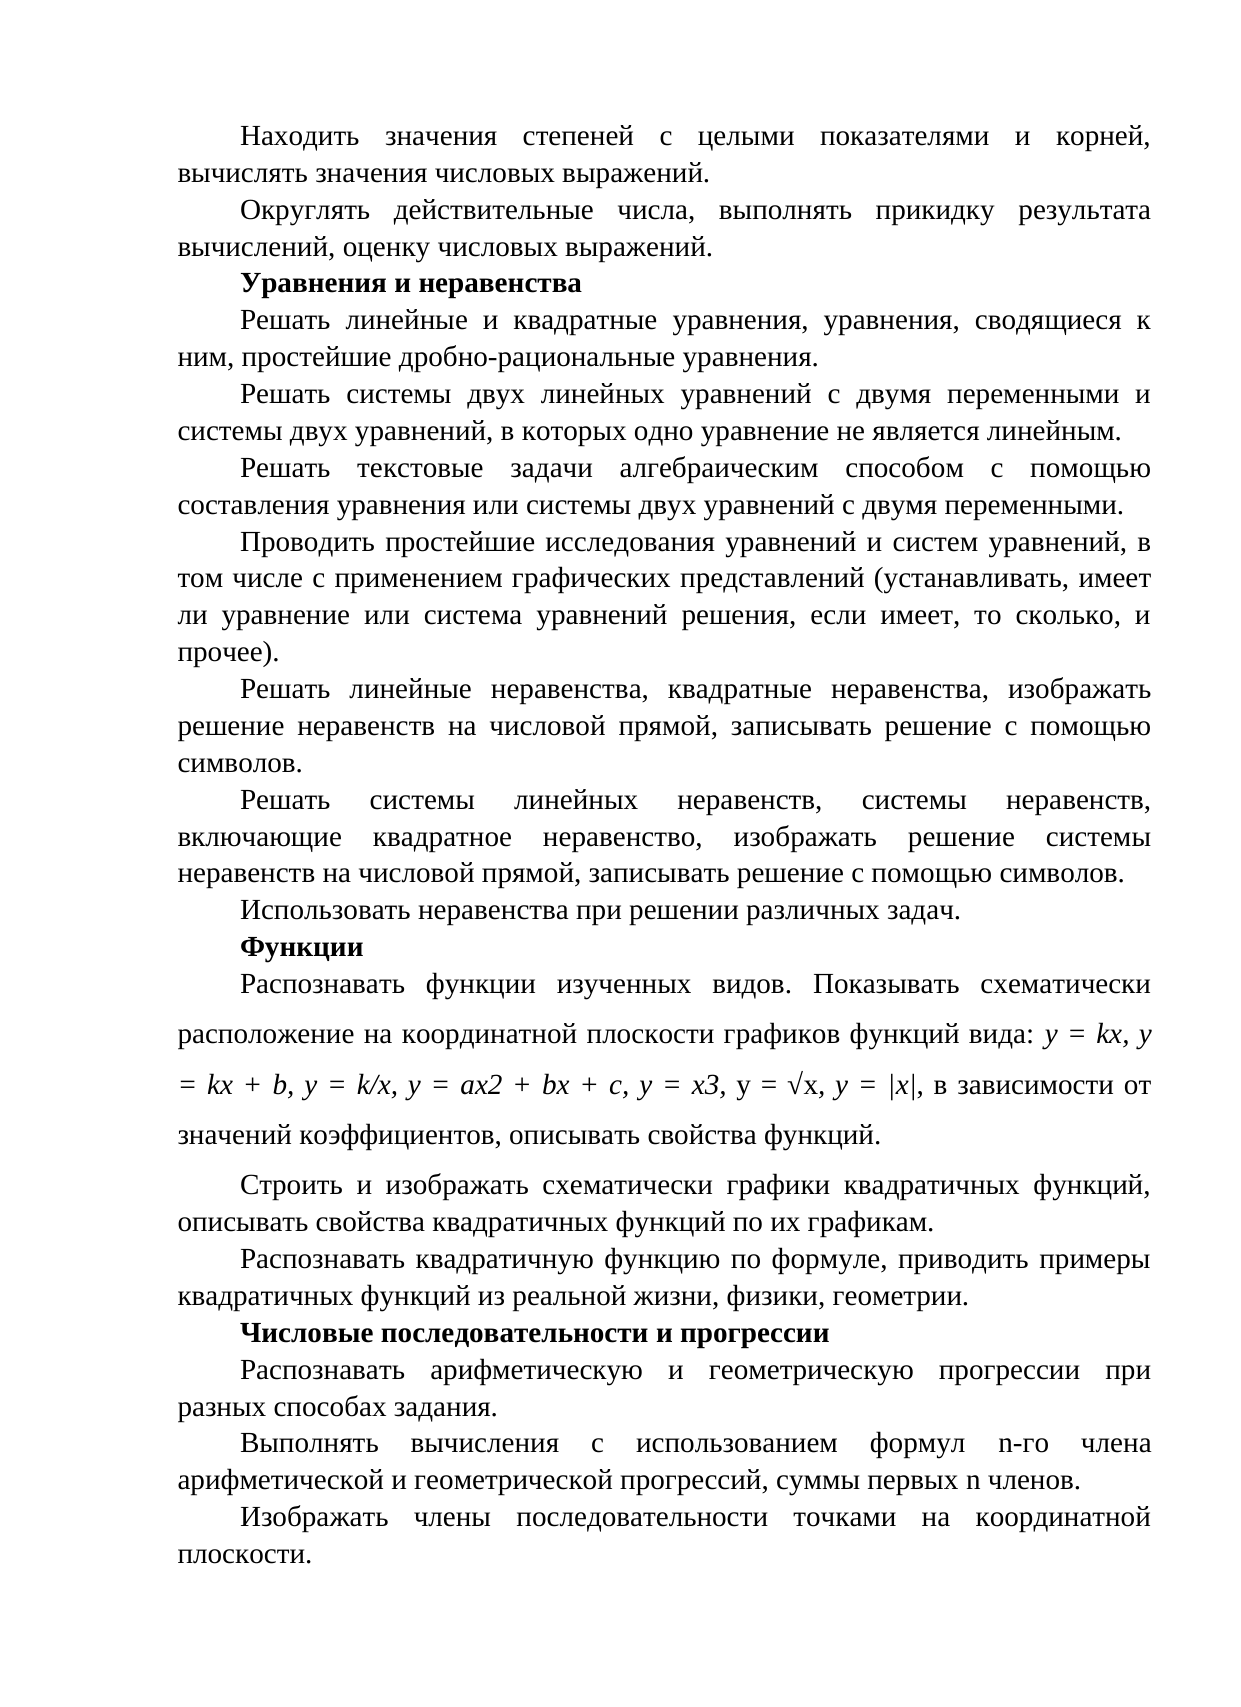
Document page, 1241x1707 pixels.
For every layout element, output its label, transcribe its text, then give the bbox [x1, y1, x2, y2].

text Решать системы линейных неравенств, системы неравенств, включающие квадратное неравенство, изображать решение системы неравенств на числовой прямой, записывать решение с помощью символов. [177, 782, 1152, 889]
text Округлять действительные числа, выполнять прикидку результата вычислений, оценку числовых выражений. [177, 192, 1152, 262]
text Уравнения и неравенства [177, 266, 1152, 299]
text Решать линейные неравенства, квадратные неравенства, изображать решение неравенств на числовой прямой, записывать решение с помощью символов. [177, 671, 1152, 778]
text Распознавать арифметическую и геометрическую прогрессии при разных способах задания. [177, 1352, 1152, 1422]
text Числовые последовательности и прогрессии [177, 1315, 1152, 1348]
text Изображать члены последовательности точками на координатной плоскости. [177, 1499, 1152, 1570]
text Решать текстовые задачи алгебраическим способом с помощью составления уравнения или системы двух уравнений с двумя переменными. [177, 450, 1152, 520]
text Решать линейные и квадратные уравнения, уравнения, сводящиеся к ним, простейшие дробно-рациональные уравнения. [177, 302, 1152, 373]
text Использовать неравенства при решении различных задач. [177, 892, 1152, 926]
text Решать системы двух линейных уравнений с двумя переменными и системы двух уравнений, в которых одно уравнение не является линейным. [177, 376, 1152, 447]
text Выполнять вычисления с использованием формул n-го члена арифметической и геометрической прогрессий, суммы первых n членов. [177, 1426, 1152, 1496]
text Находить значения степеней с целыми показателями и корней, вычислять значения числовых выражений. [177, 118, 1152, 188]
text Функции [177, 929, 1152, 963]
text Проводить простейшие исследования уравнений и систем уравнений, в том числе с применением графических представлений (устанавливать, имеет ли уравнение или система уравнений решения, если имеет, то сколько, и прочее). [177, 524, 1152, 668]
text Распознавать квадратичную функцию по формуле, приводить примеры квадратичных функций из реальной жизни, физики, геометрии. [177, 1241, 1152, 1312]
text Распознавать функции изученных видов. Показывать схематически расположение на координатной плоскости графиков функций вида: y = kx, y = kx + b, y = k/x, y = ax2 + bx + c, y = x3, y = √x, y = |x|, в зависимости от значений коэффициентов, описывать свойства функций. [177, 966, 1152, 1151]
text Строить и изображать схематически графики квадратичных функций, описывать свойства квадратичных функций по их графикам. [177, 1167, 1152, 1238]
